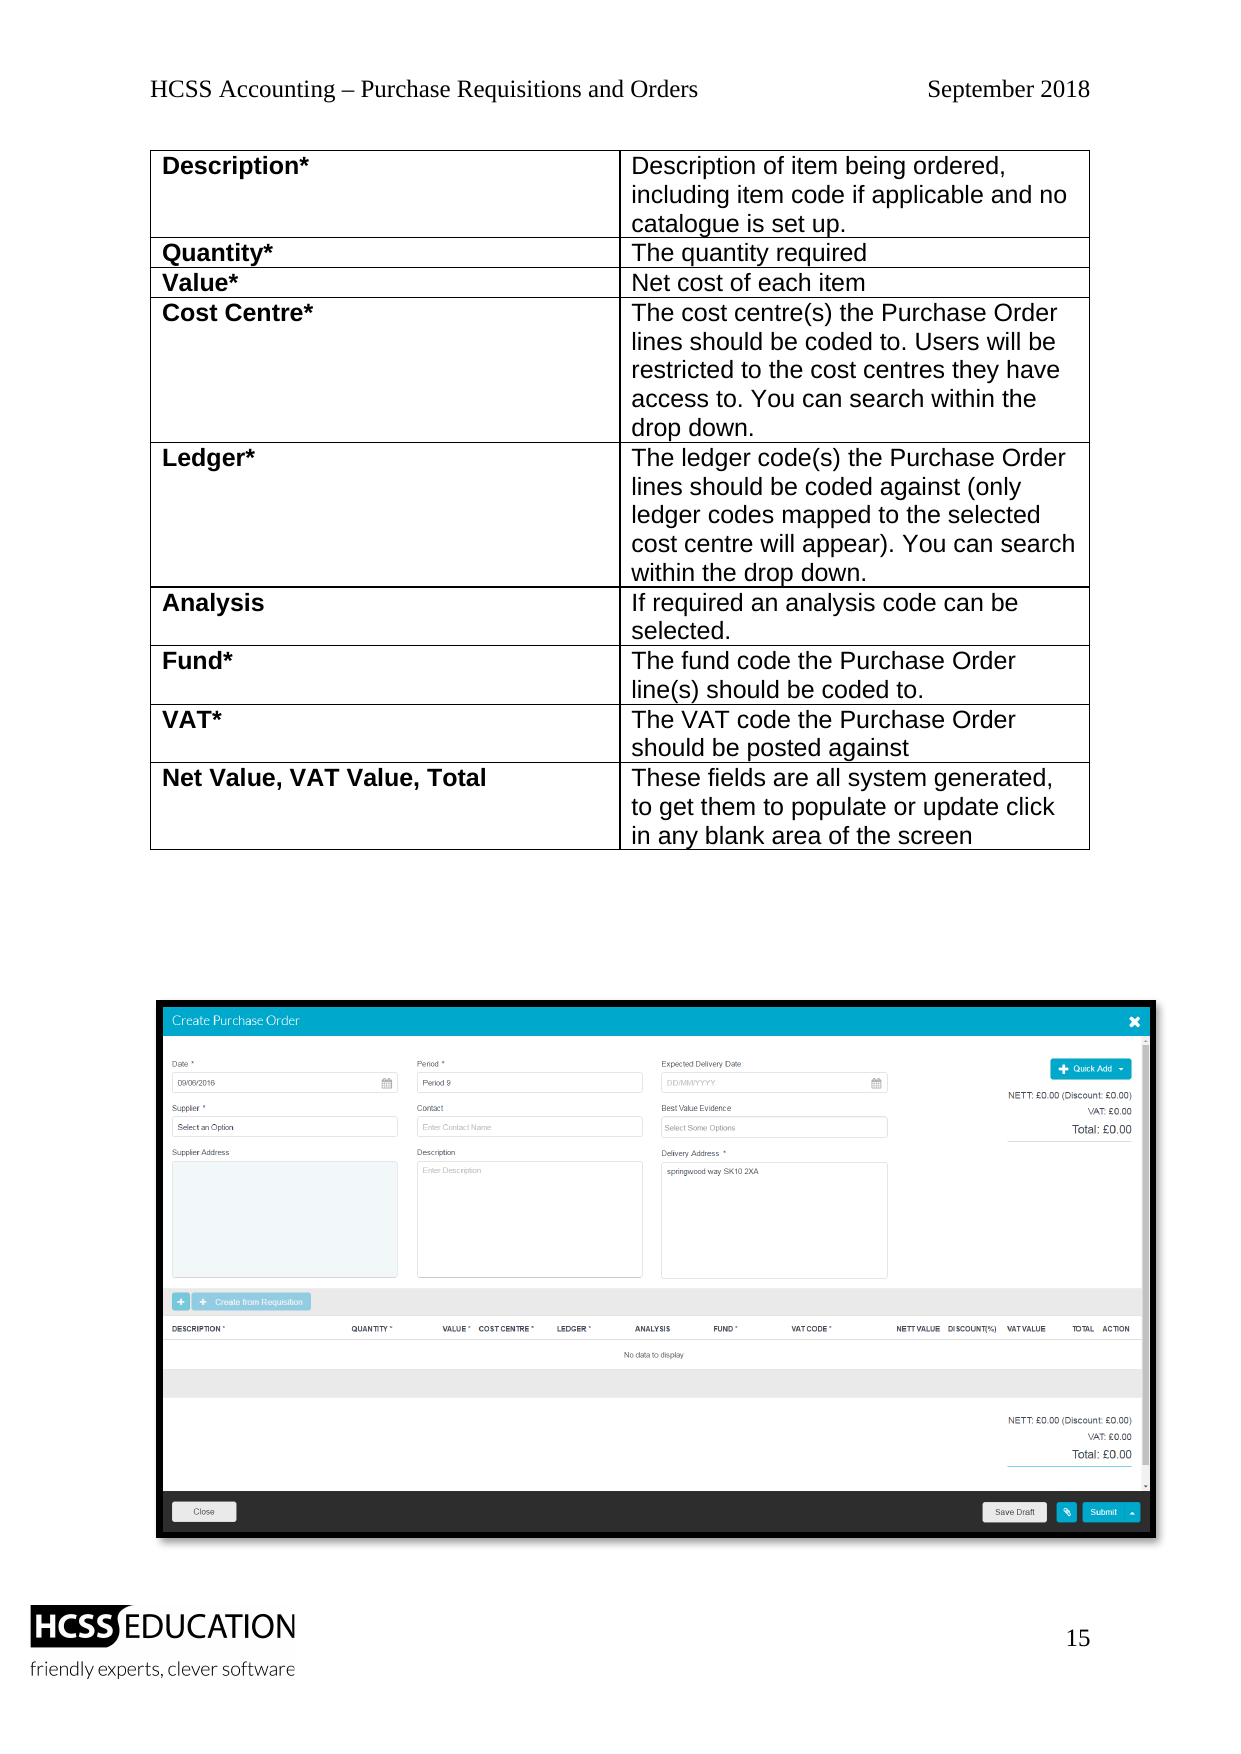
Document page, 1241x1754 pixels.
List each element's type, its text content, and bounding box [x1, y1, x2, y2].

table_cell Ledger* [151, 443, 619, 586]
table_cell These fields are all system generated, to get them to populate or update click in any blank area of the screen [621, 763, 1089, 849]
picture [30, 1605, 295, 1679]
table_cell Net Value, VAT Value, Total [151, 763, 619, 849]
picture [163, 1007, 1150, 1532]
table_cell Value* [151, 268, 619, 297]
table_cell Fund* [151, 646, 619, 703]
table_cell VAT* [151, 705, 619, 762]
table_cell The quantity required [621, 238, 1089, 267]
table_cell Cost Centre* [151, 298, 619, 442]
table_cell If required an analysis code can be selected. [621, 588, 1089, 645]
table_cell Quantity* [151, 238, 619, 267]
table_cell The ledger code(s) the Purchase Order lines should be coded against (only ledger codes mapped to the selected cost centre will appear). You can search within the drop down. [621, 443, 1089, 586]
table_cell Net cost of each item [621, 268, 1089, 297]
table_cell The cost centre(s) the Purchase Order lines should be coded to. Users will be restricted to the cost centres they have access to. You can search within the drop down. [621, 298, 1089, 442]
table_cell The VAT code the Purchase Order should be posted against [621, 705, 1089, 762]
table_cell Description* [151, 151, 619, 237]
table_cell Analysis [151, 588, 619, 645]
table_cell The fund code the Purchase Order line(s) should be coded to. [621, 646, 1089, 703]
table_cell Description of item being ordered, including item code if applicable and no catalogue is set up. [621, 151, 1089, 237]
